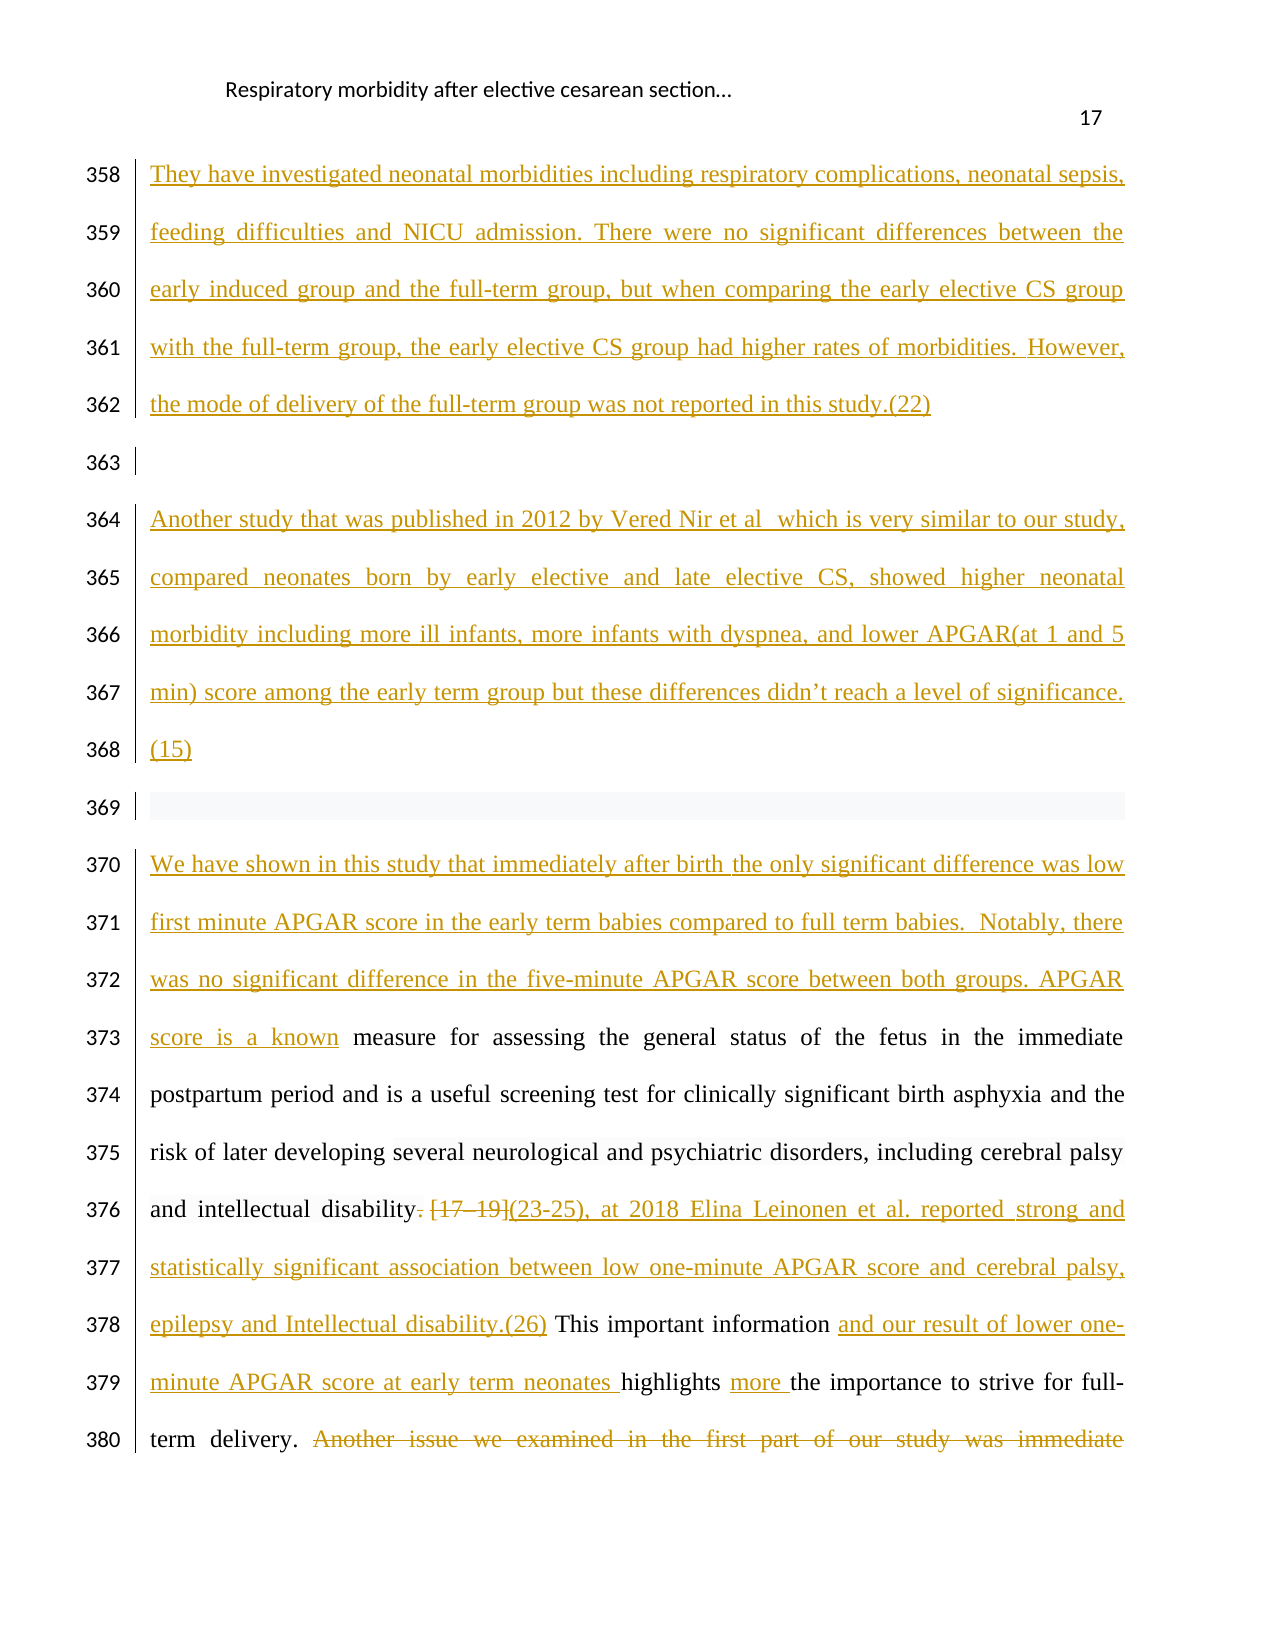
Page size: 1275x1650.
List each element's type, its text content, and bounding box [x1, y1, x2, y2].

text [150, 1278, 1125, 1453]
